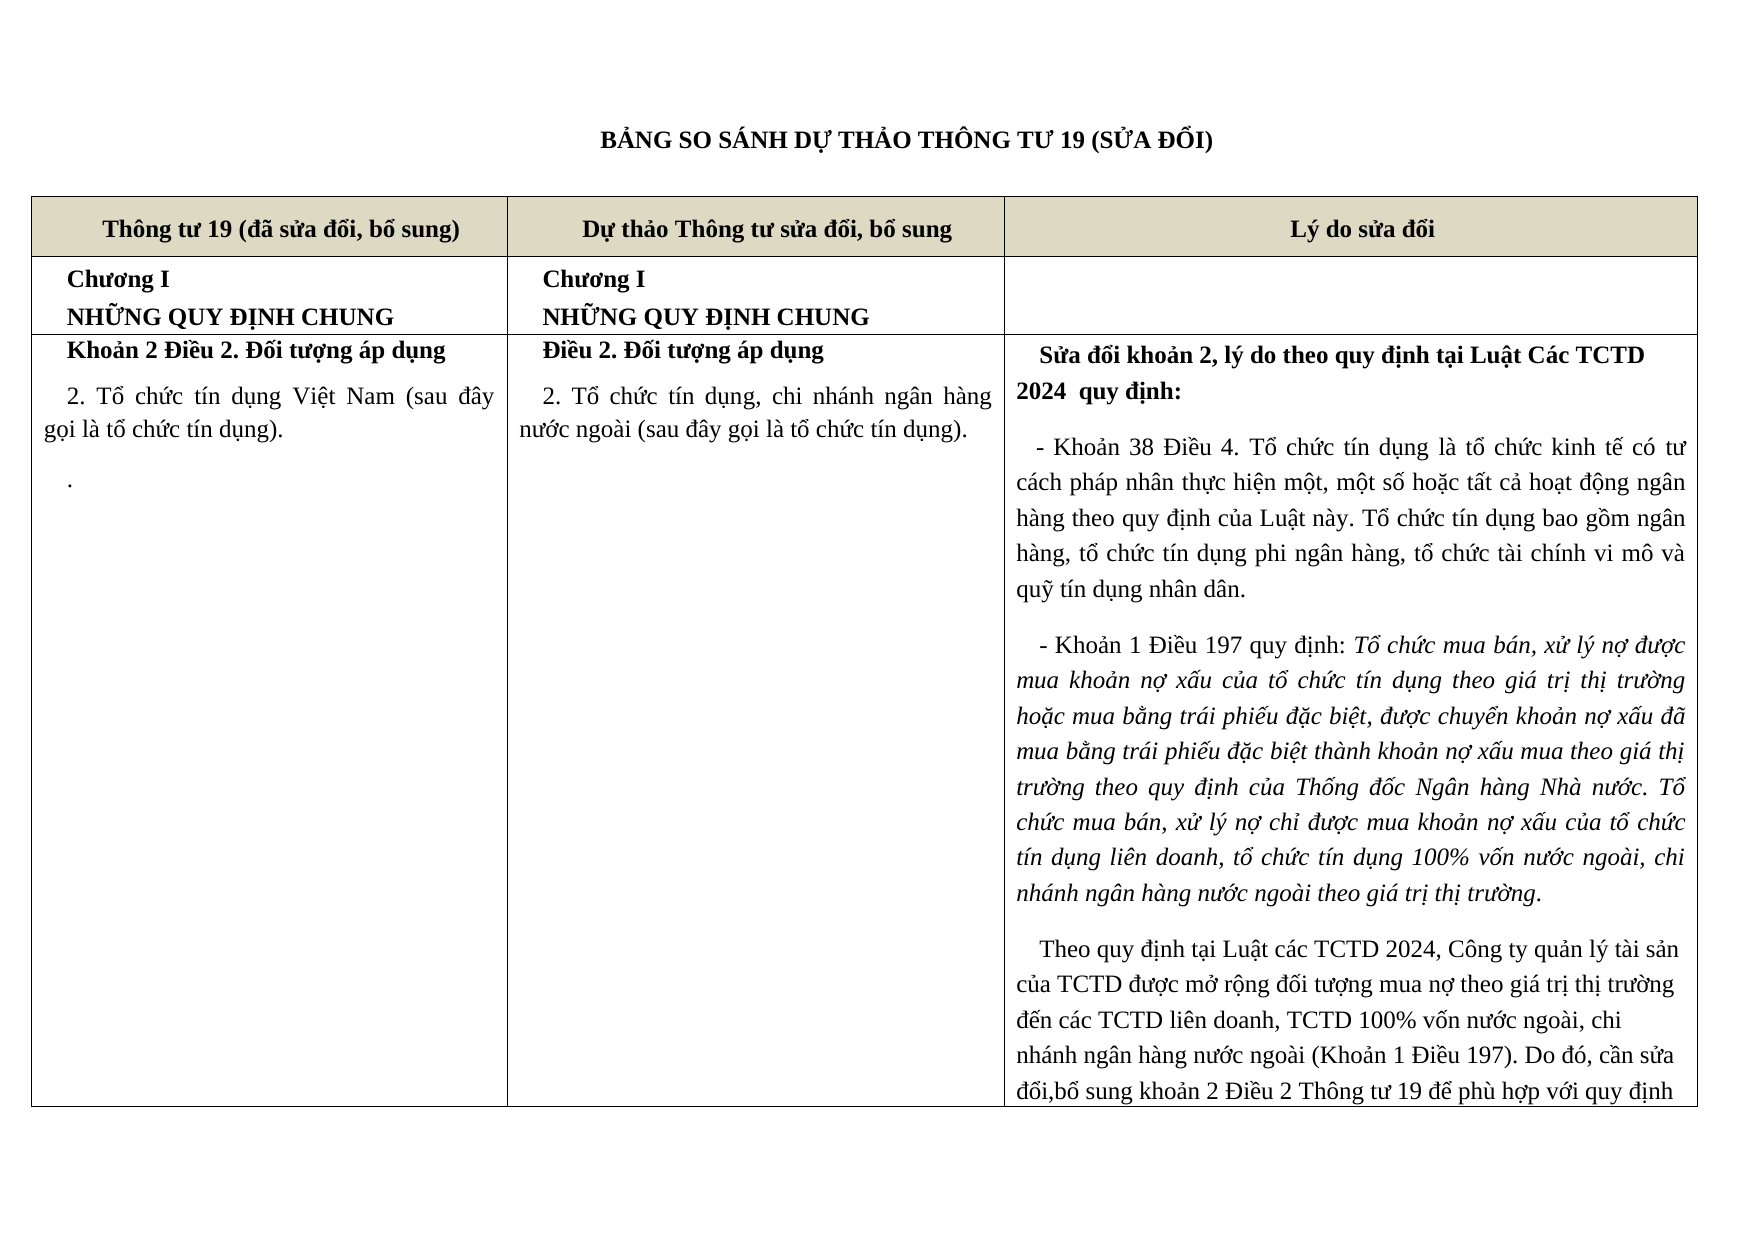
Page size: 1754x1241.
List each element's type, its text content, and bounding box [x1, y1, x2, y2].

text BẢNG SO SÁNH DỰ THẢO THÔNG TƯ 19 (SỬA ĐỔI) [88, 121, 1695, 156]
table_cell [1005, 335, 1697, 1106]
table_cell [1005, 257, 1697, 334]
table_cell Chương I NHỮNG QUY ĐỊNH CHUNG [32, 257, 507, 334]
table_cell Chương I NHỮNG QUY ĐỊNH CHUNG [508, 257, 1004, 334]
table_header Thông tư 19 (đã sửa đổi, bổ sung) [32, 197, 507, 256]
table_header Lý do sửa đổi [1005, 197, 1697, 256]
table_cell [32, 335, 507, 1106]
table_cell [508, 335, 1004, 1106]
table_header Dự thảo Thông tư sửa đổi, bổ sung [508, 197, 1004, 256]
